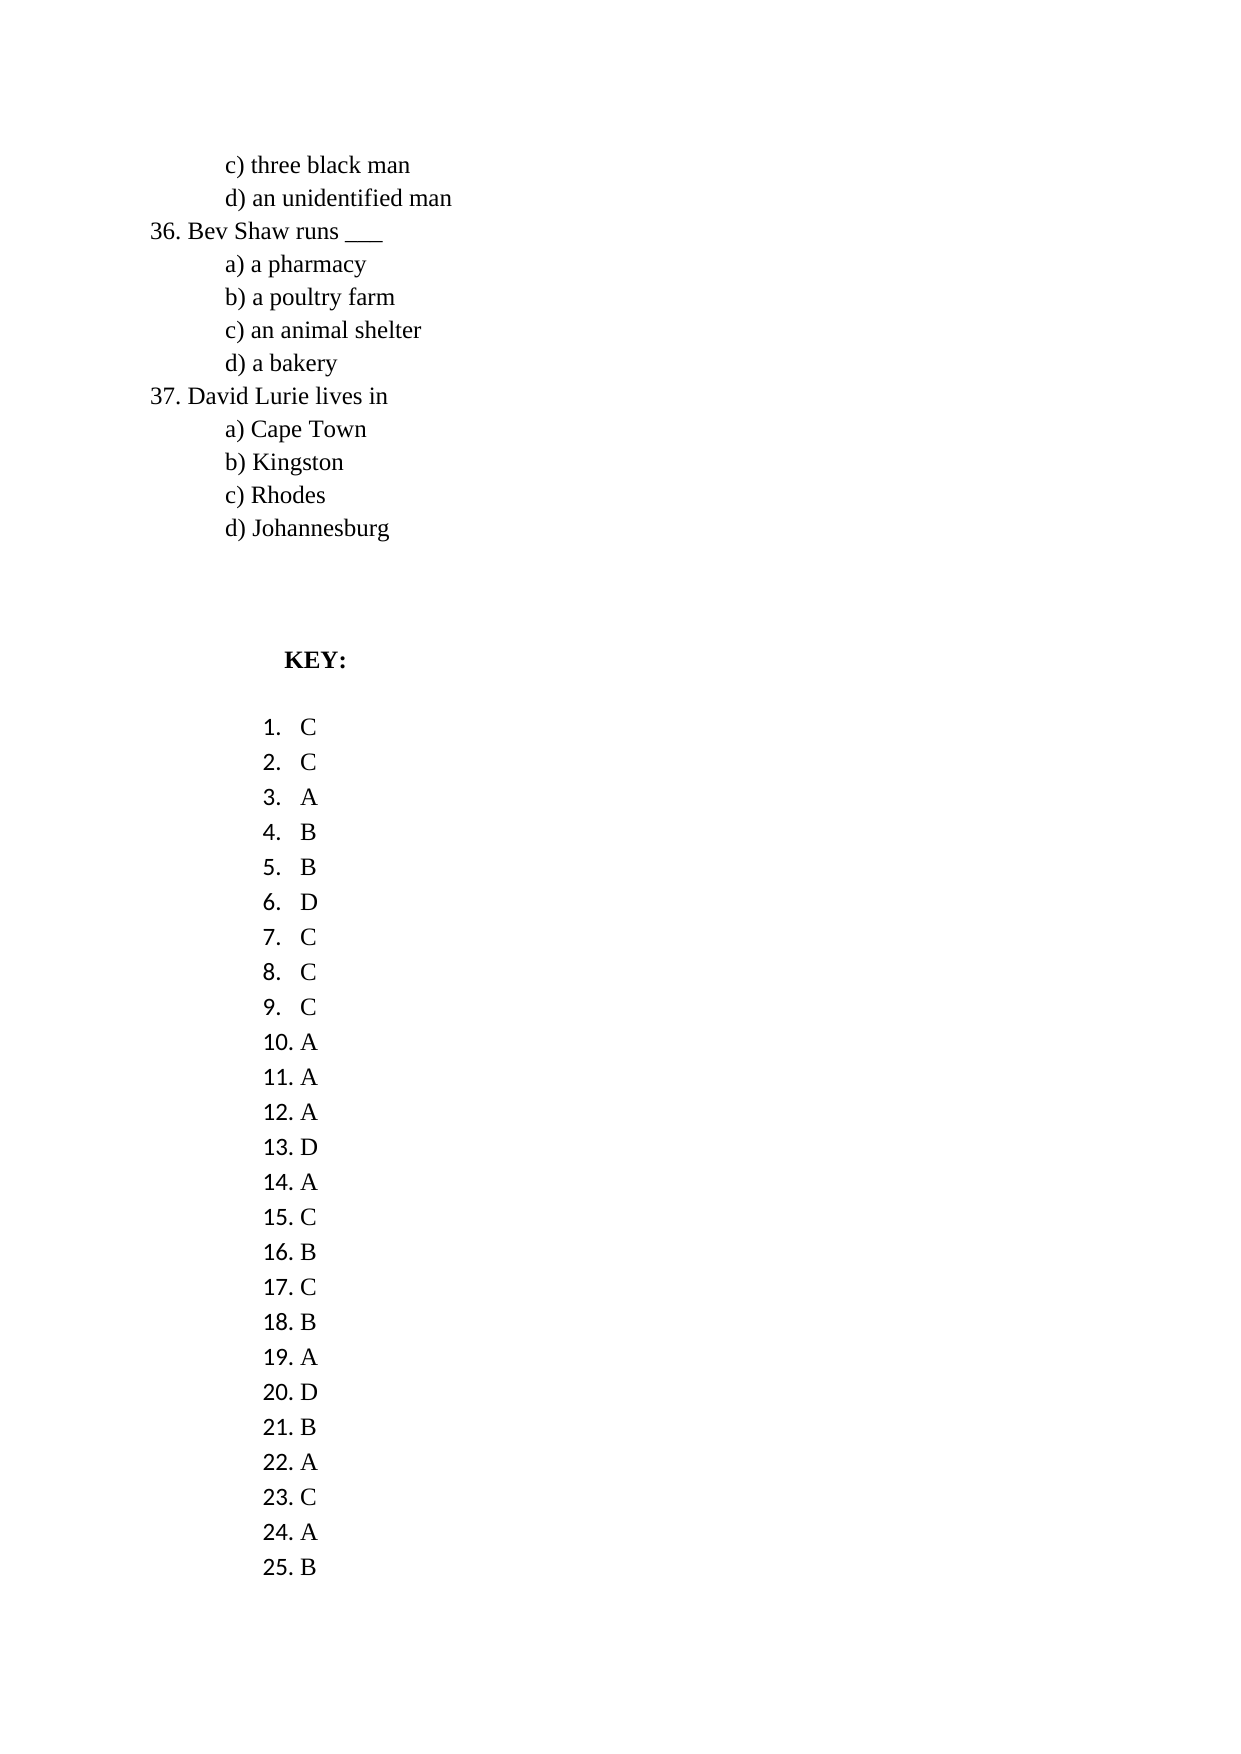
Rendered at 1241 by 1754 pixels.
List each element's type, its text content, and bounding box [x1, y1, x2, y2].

list B [262, 816, 1090, 847]
list C [262, 1271, 1090, 1302]
list D [262, 1131, 1090, 1162]
list D [262, 1376, 1090, 1407]
list A [262, 1341, 1090, 1372]
text KEY: [209, 645, 1090, 674]
list A [262, 781, 1090, 812]
list C [262, 1201, 1090, 1232]
text c) three black man [150, 150, 1090, 179]
list A [262, 1446, 1090, 1477]
list A [262, 1096, 1090, 1127]
list A [262, 1061, 1090, 1092]
text d) a bakery [150, 348, 1090, 377]
text a) Cape Town [150, 414, 1090, 443]
text d) Johannesburg [150, 513, 1090, 542]
text a) a pharmacy [150, 249, 1090, 278]
text b) a poultry farm [150, 282, 1090, 311]
list C [262, 956, 1090, 987]
text 36. Bev Shaw runs ___ [150, 216, 1090, 245]
list C [262, 1481, 1090, 1512]
list B [262, 1411, 1090, 1442]
list D [262, 886, 1090, 917]
list A [262, 1166, 1090, 1197]
list C [262, 711, 1090, 742]
text d) an unidentified man [150, 183, 1090, 212]
list B [262, 1306, 1090, 1337]
list B [262, 1236, 1090, 1267]
text b) Kingston [150, 447, 1090, 476]
list C [262, 746, 1090, 777]
text 37. David Lurie lives in [150, 381, 1090, 410]
list A [262, 1516, 1090, 1547]
list B [262, 851, 1090, 882]
list C [262, 921, 1090, 952]
text c) an animal shelter [150, 315, 1090, 344]
list A [262, 1026, 1090, 1057]
text c) Rhodes [150, 480, 1090, 509]
list B [262, 1551, 1090, 1582]
list C [262, 991, 1090, 1022]
